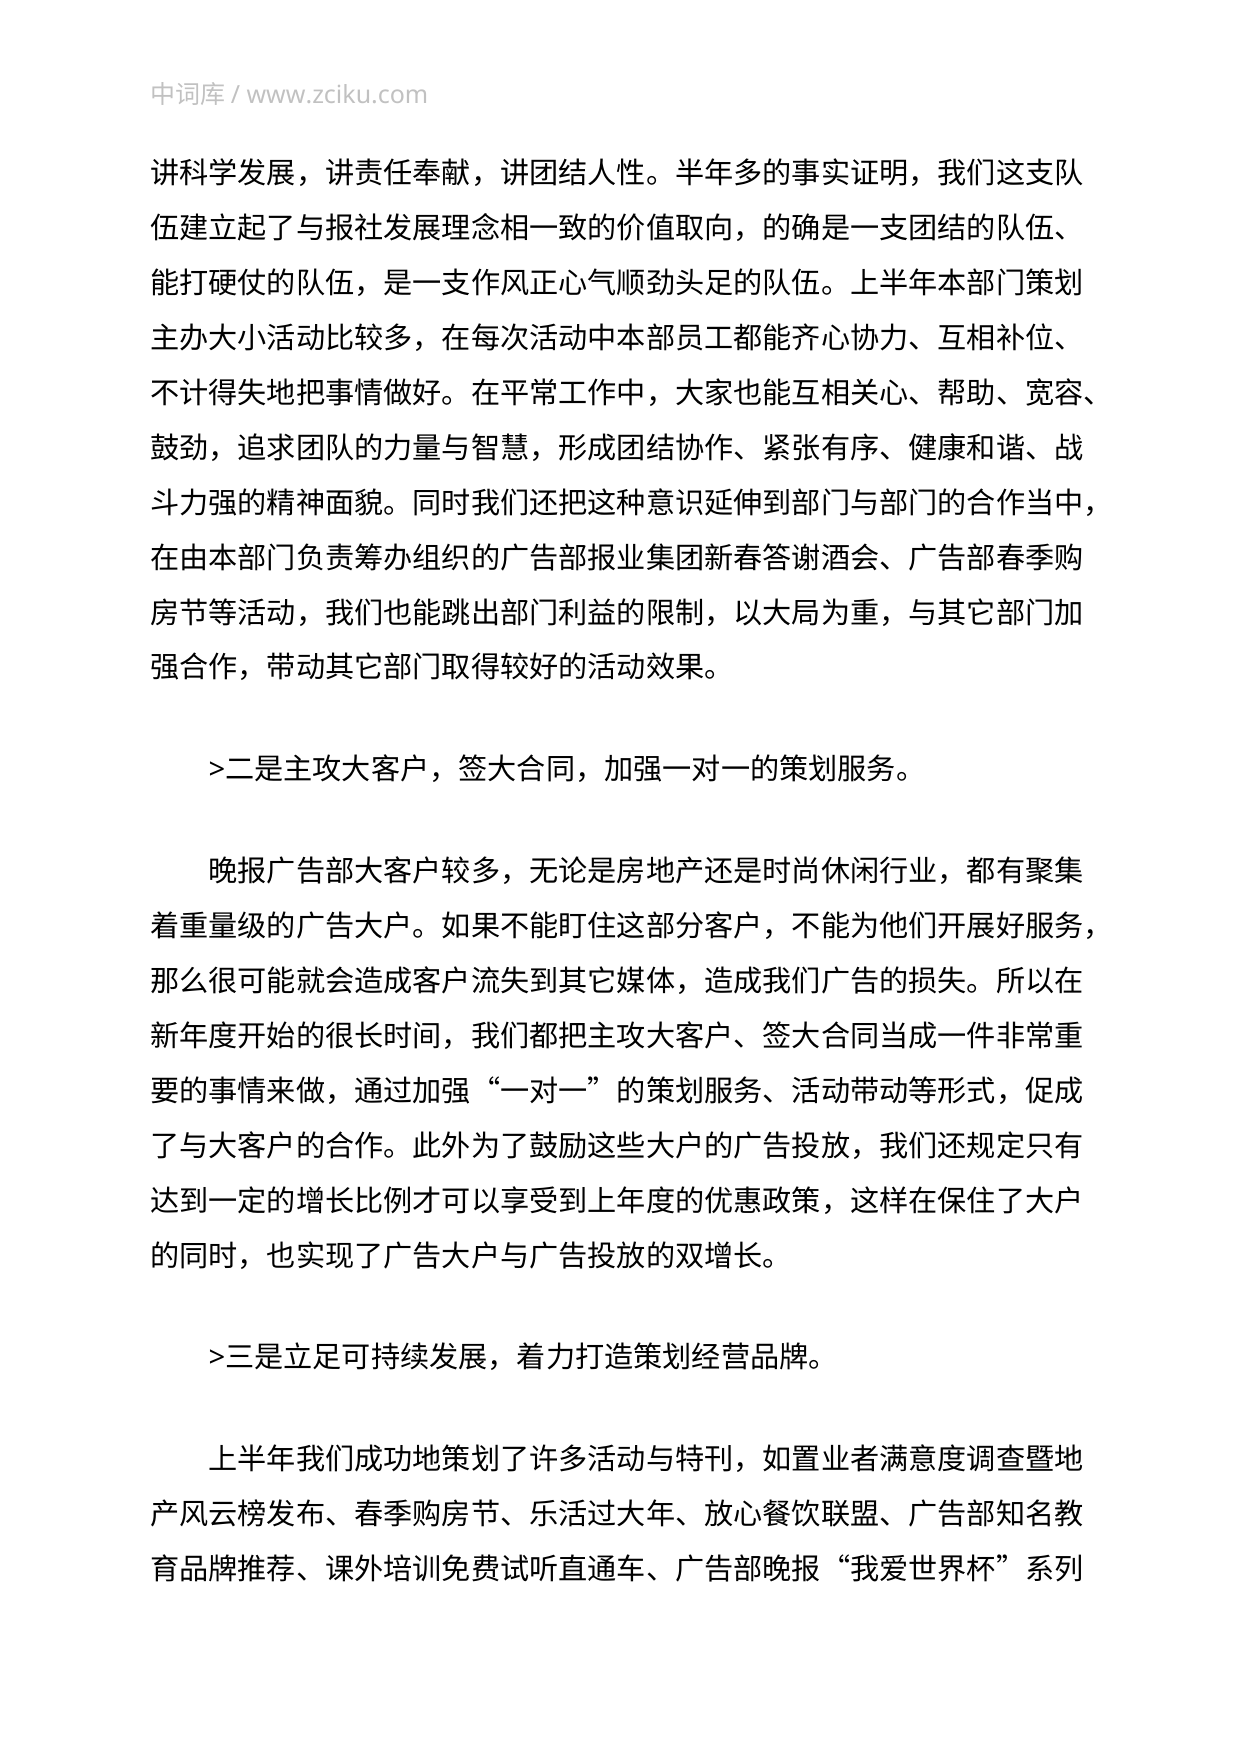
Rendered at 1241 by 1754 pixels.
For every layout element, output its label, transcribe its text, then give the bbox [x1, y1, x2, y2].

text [150, 1436, 1090, 1588]
text >二是主攻大客户，签大合同，加强一对一的策划服务。 [150, 746, 1090, 788]
text 晚报广告部大客户较多，无论是房地产还是时尚休闲行业，都有聚集着重量级的广告大户。如果不能盯住这部分客户，不能为他们开展好服务，那么很可能就会造成客户流失到其它媒体，造成我们广告的损失。所以在新年度开始的很长时间，我们都把主攻大客户、签大合同当成一件非常重要的事情来做，通过加强“一对一”的策划服务、活动带动等形式，促成了与大客户的合作。此外为了鼓励这些大户的广告投放，我们还规定只有达到一定的增长比例才可以享受到上年度的优惠政策，这样在保住了大户的同时，也实现了广告大户与广告投放的双增长。 [150, 848, 1090, 1274]
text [150, 150, 1090, 686]
text >三是立足可持续发展，着力打造策划经营品牌。 [150, 1334, 1090, 1376]
